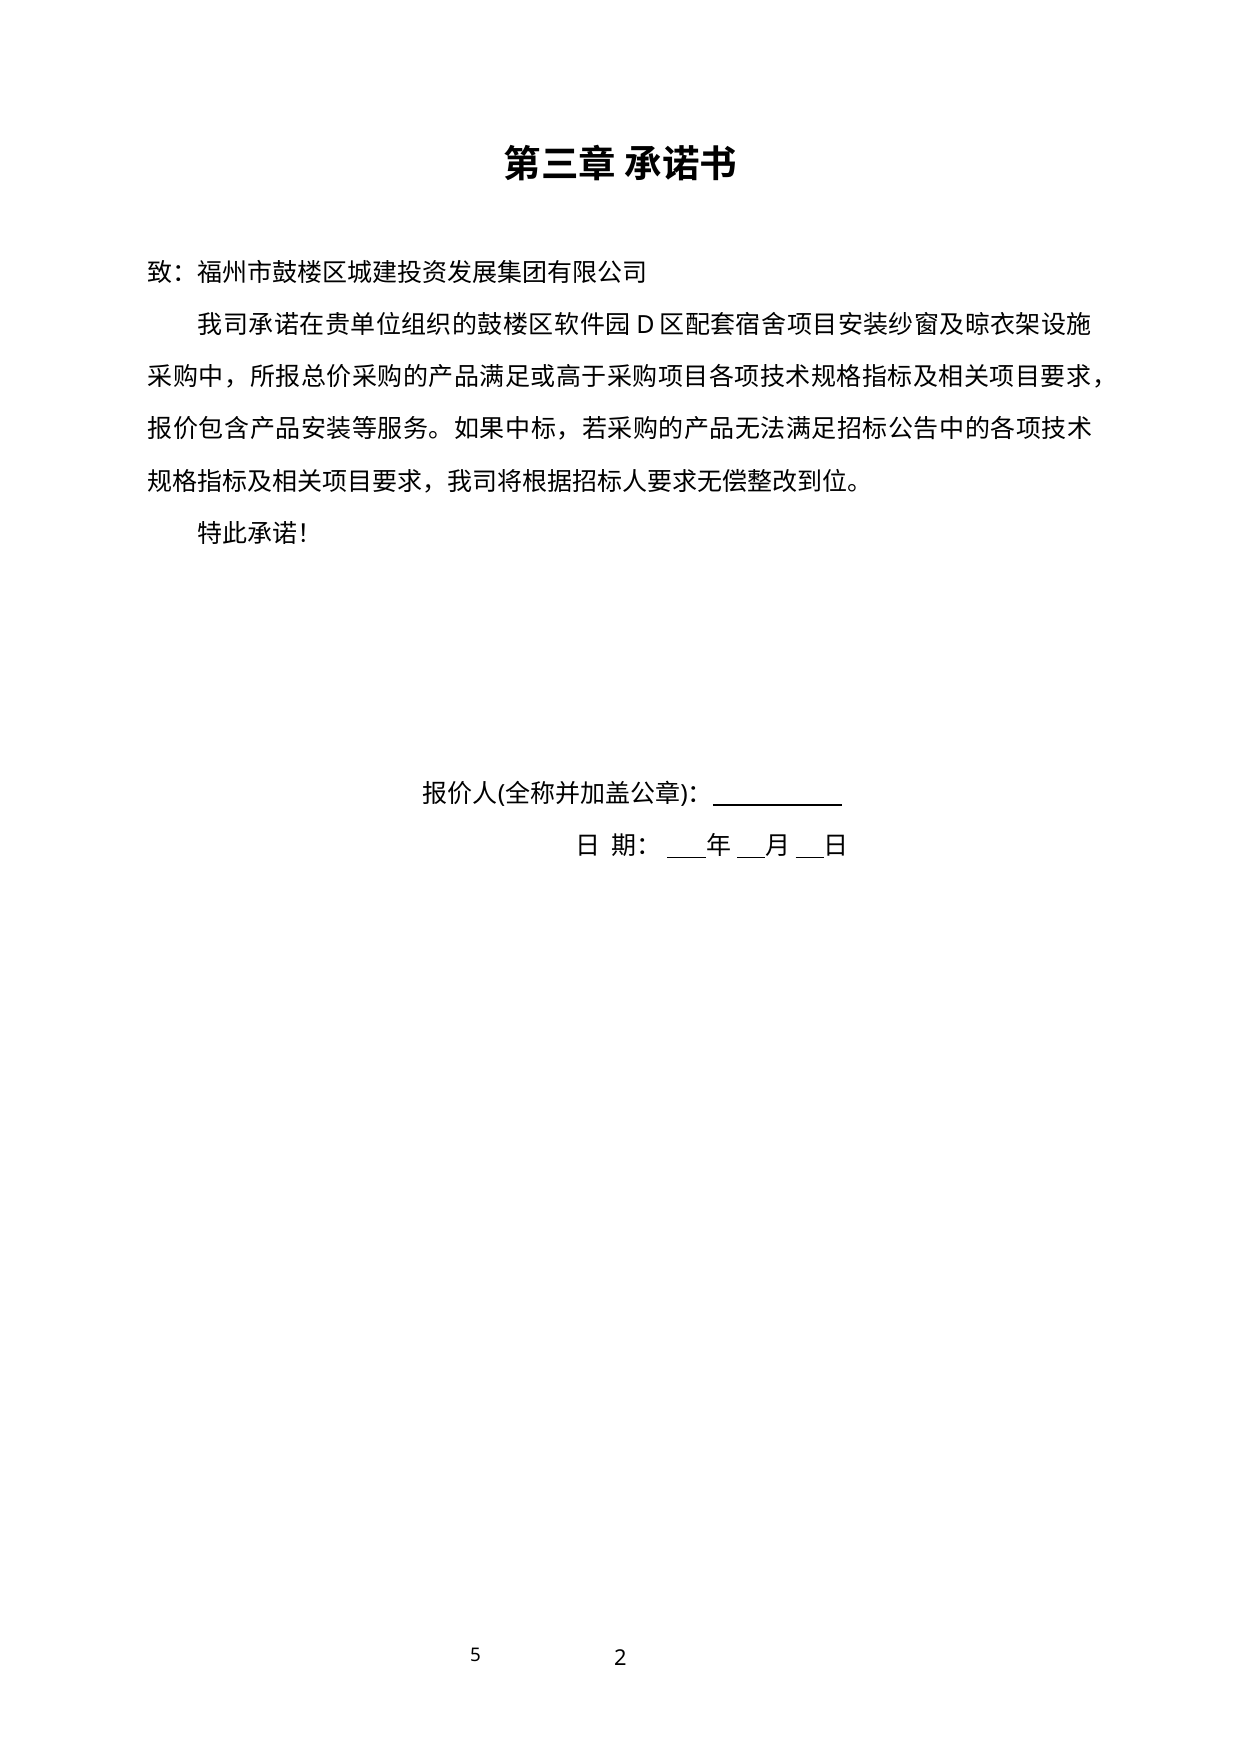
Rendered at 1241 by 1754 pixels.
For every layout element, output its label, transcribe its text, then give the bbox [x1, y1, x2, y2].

text 致：福州市鼓楼区城建投资发展集团有限公司 [148, 240, 1093, 292]
text 我司承诺在贵单位组织的鼓楼区软件园D区配套宿舍项目安装纱窗及晾衣架设施采购中，所报总价采购的产品满足或高于采购项目各项技术规格指标及相关项目要求，报价包含产品安装等服务。如果中标，若采购的产品无法满足招标公告中的各项技术规格指标及相关项目要求，我司将根据招标人要求无偿整改到位。 [148, 292, 1093, 500]
text 日 期： 年 月 日 [148, 813, 1093, 865]
text 特此承诺！ [148, 500, 1093, 552]
text 报价人(全称并加盖公章)： [148, 761, 1093, 813]
list 第三章 承诺书 [148, 136, 1093, 188]
